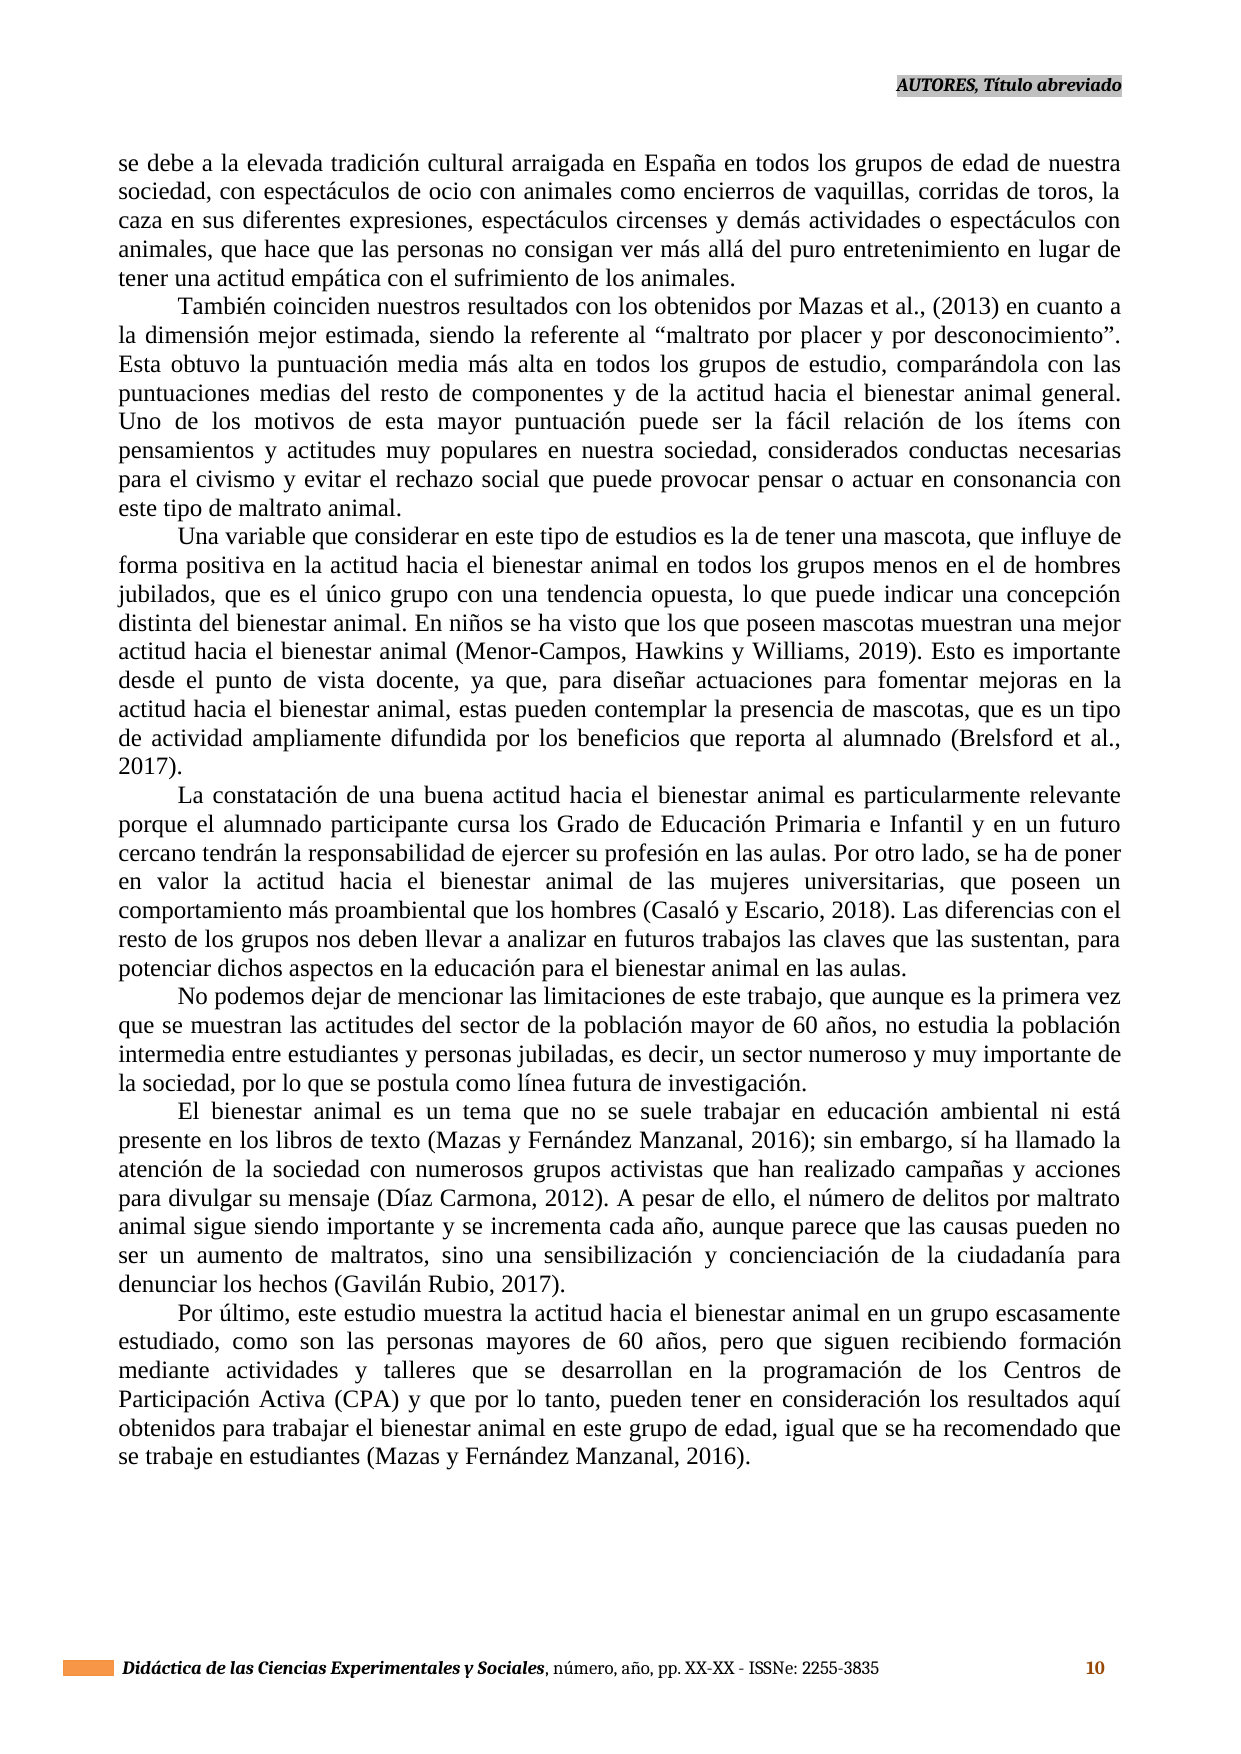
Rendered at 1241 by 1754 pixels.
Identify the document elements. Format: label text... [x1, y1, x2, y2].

text Una variable que considerar en este tipo de estudios es la de tener una mascota, que influye de forma positiva en la actitud hacia el bienestar animal en todos los grupos menos en el de hombres jubilados, que es el único grupo con una tendencia opuesta, lo que puede indicar una concepción distinta del bienestar animal. En niños se ha visto que los que poseen mascotas muestran una mejor actitud hacia el bienestar animal (Menor-Campos, Hawkins y Williams, 2019). Esto es importante desde el punto de vista docente, ya que, para diseñar actuaciones para fomentar mejoras en la actitud hacia el bienestar animal, estas pueden contemplar la presencia de mascotas, que es un tipo de actividad ampliamente difundida por los beneficios que reporta al alumnado (Brelsford et al., 2017). [118, 521, 1122, 780]
text También coinciden nuestros resultados con los obtenidos por Mazas et al., (2013) en cuanto a la dimensión mejor estimada, siendo la referente al “maltrato por placer y por desconocimiento”. Esta obtuvo la puntuación media más alta en todos los grupos de estudio, comparándola con las puntuaciones medias del resto de componentes y de la actitud hacia el bienestar animal general. Uno de los motivos de esta mayor puntuación puede ser la fácil relación de los ítems con pensamientos y actitudes muy populares en nuestra sociedad, considerados conductas necesarias para el civismo y evitar el rechazo social que puede provocar pensar o actuar en consonancia con este tipo de maltrato animal. [118, 291, 1122, 521]
text No podemos dejar de mencionar las limitaciones de este trabajo, que aunque es la primera vez que se muestran las actitudes del sector de la población mayor de 60 años, no estudia la población intermedia entre estudiantes y personas jubiladas, es decir, un sector numeroso y muy importante de la sociedad, por lo que se postula como línea futura de investigación. [118, 981, 1122, 1096]
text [118, 148, 1122, 291]
text La constatación de una buena actitud hacia el bienestar animal es particularmente relevante porque el alumnado participante cursa los Grado de Educación Primaria e Infantil y en un futuro cercano tendrán la responsabilidad de ejercer su profesión en las aulas. Por otro lado, se ha de poner en valor la actitud hacia el bienestar animal de las mujeres universitarias, que poseen un comportamiento más proambiental que los hombres (Casaló y Escario, 2018). Las diferencias con el resto de los grupos nos deben llevar a analizar en futuros trabajos las claves que las sustentan, para potenciar dichos aspectos en la educación para el bienestar animal en las aulas. [118, 780, 1122, 981]
text El bienestar animal es un tema que no se suele trabajar en educación ambiental ni está presente en los libros de texto (Mazas y Fernández Manzanal, 2016); sin embargo, sí ha llamado la atención de la sociedad con numerosos grupos activistas que han realizado campañas y acciones para divulgar su mensaje (Díaz Carmona, 2012). A pesar de ello, el número de delitos por maltrato animal sigue siendo importante y se incrementa cada año, aunque parece que las causas pueden no ser un aumento de maltratos, sino una sensibilización y concienciación de la ciudadanía para denunciar los hechos (Gavilán Rubio, 2017). [118, 1096, 1122, 1298]
text Por último, este estudio muestra la actitud hacia el bienestar animal en un grupo escasamente estudiado, como son las personas mayores de 60 años, pero que siguen recibiendo formación mediante actividades y talleres que se desarrollan en la programación de los Centros de Participación Activa (CPA) y que por lo tanto, pueden tener en consideración los resultados aquí obtenidos para trabajar el bienestar animal en este grupo de edad, igual que se ha recomendado que se trabaje en estudiantes (Mazas y Fernández Manzanal, 2016). [118, 1298, 1122, 1470]
